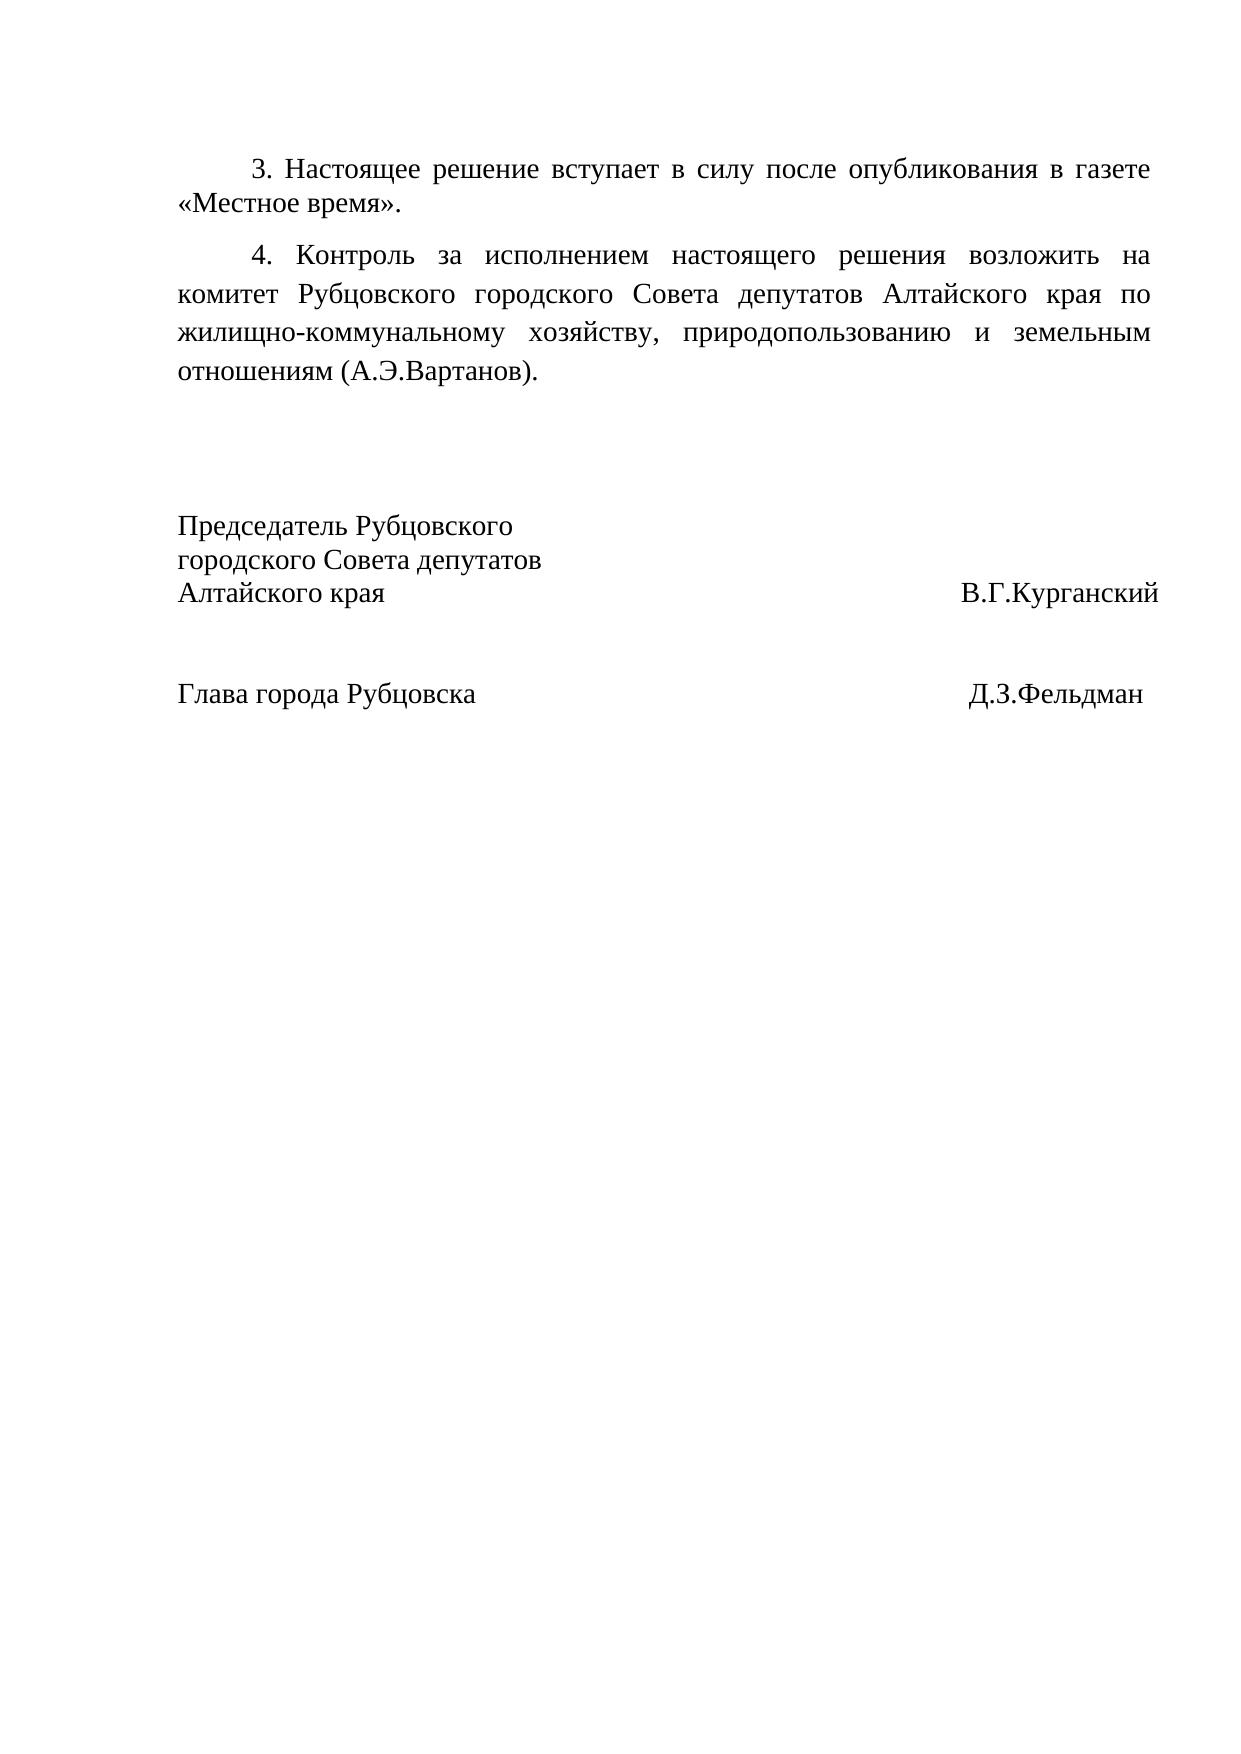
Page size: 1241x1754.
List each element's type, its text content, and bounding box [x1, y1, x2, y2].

text 3. Настоящее решение вступает в силу после опубликования в газете «Местное время». [177, 152, 1152, 219]
text 4. Контроль за исполнением настоящего решения возложить на комитет Рубцовского городского Совета депутатов Алтайского края по жилищно-коммунальному хозяйству, природопользованию и земельным отношениям (А.Э.Вартанов). [177, 237, 1152, 387]
text Алтайского края В.Г.Курганский [177, 575, 1160, 609]
text городского Совета депутатов [177, 542, 1160, 575]
text Председатель Рубцовского [177, 508, 1160, 542]
text Глава города Рубцовска Д.З.Фельдман [177, 676, 1160, 709]
